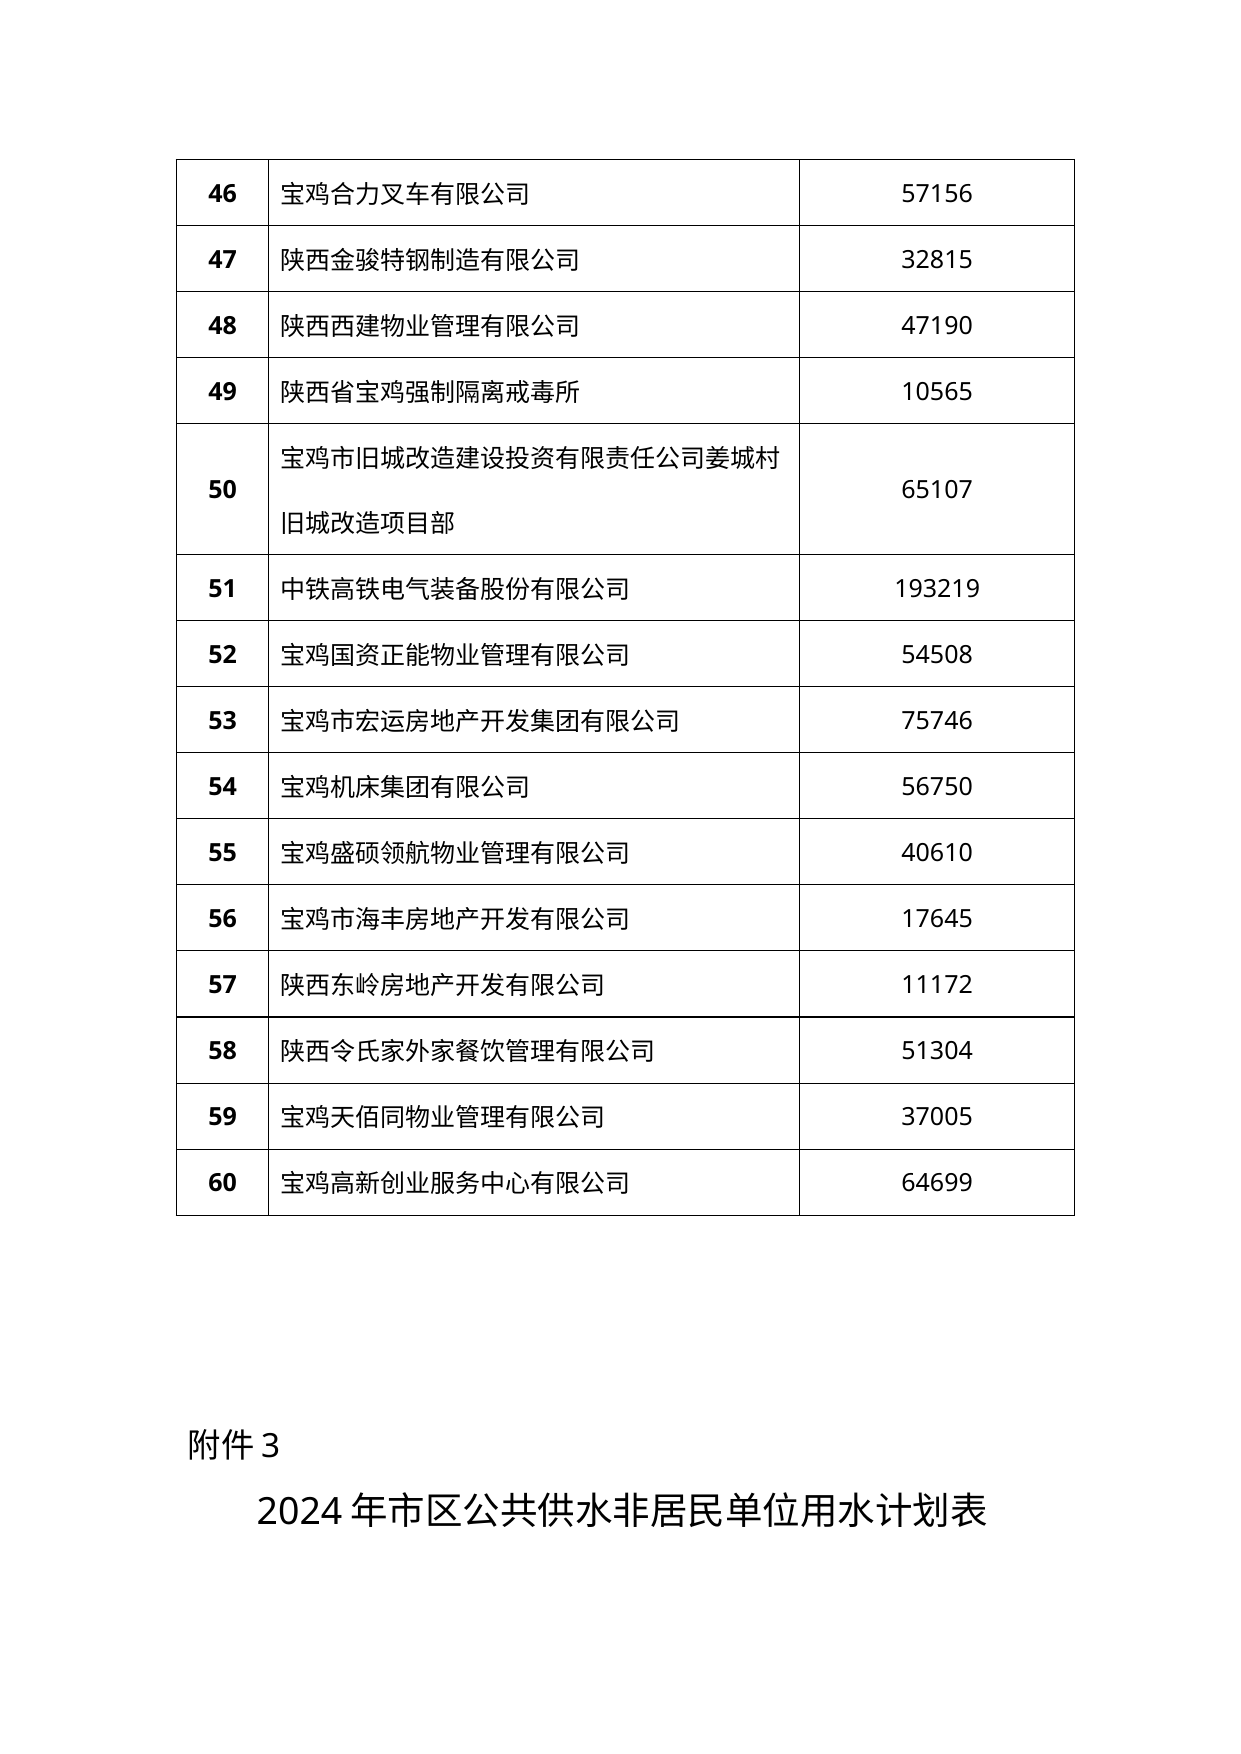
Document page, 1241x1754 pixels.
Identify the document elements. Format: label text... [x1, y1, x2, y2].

table_cell 51 [177, 555, 268, 620]
table_cell 52 [177, 621, 268, 686]
text 2024年市区公共供水非居民单位用水计划表 [187, 1476, 1046, 1541]
table_cell 59 [177, 1084, 268, 1148]
table_cell 60 [177, 1150, 268, 1214]
table_cell 中铁高铁电气装备股份有限公司 [269, 555, 799, 620]
table_cell 75746 [800, 687, 1074, 752]
table_cell 54508 [800, 621, 1074, 686]
table_cell 48 [177, 292, 268, 357]
table_cell 57 [177, 951, 268, 1016]
table_cell 47 [177, 226, 268, 291]
table_cell 宝鸡市旧城改造建设投资有限责任公司姜城村旧城改造项目部 [269, 424, 799, 554]
table_cell 宝鸡高新创业服务中心有限公司 [269, 1150, 799, 1214]
table_cell 54 [177, 753, 268, 818]
table_cell 陕西省宝鸡强制隔离戒毒所 [269, 358, 799, 423]
table_cell 陕西令氏家外家餐饮管理有限公司 [269, 1018, 799, 1082]
table_cell 51304 [800, 1018, 1074, 1082]
table_cell 57156 [800, 160, 1074, 225]
table_cell 陕西东岭房地产开发有限公司 [269, 951, 799, 1016]
table_cell 193219 [800, 555, 1074, 620]
table_cell 50 [177, 424, 268, 554]
table_cell 64699 [800, 1150, 1074, 1214]
table_cell 宝鸡市宏运房地产开发集团有限公司 [269, 687, 799, 752]
table_cell 55 [177, 819, 268, 884]
table_cell 宝鸡合力叉车有限公司 [269, 160, 799, 225]
table_cell 陕西西建物业管理有限公司 [269, 292, 799, 357]
table_cell 58 [177, 1018, 268, 1082]
table_cell 宝鸡天佰同物业管理有限公司 [269, 1084, 799, 1148]
table_cell 宝鸡市海丰房地产开发有限公司 [269, 885, 799, 950]
table_cell 53 [177, 687, 268, 752]
table_cell 56 [177, 885, 268, 950]
table_cell 49 [177, 358, 268, 423]
table_cell 10565 [800, 358, 1074, 423]
table_cell 11172 [800, 951, 1074, 1016]
table_cell 陕西金骏特钢制造有限公司 [269, 226, 799, 291]
table_cell 32815 [800, 226, 1074, 291]
table_cell 47190 [800, 292, 1074, 357]
table_cell 宝鸡机床集团有限公司 [269, 753, 799, 818]
text 附件3 [187, 1411, 1046, 1476]
table_cell 37005 [800, 1084, 1074, 1148]
table_cell 56750 [800, 753, 1074, 818]
table_cell 宝鸡国资正能物业管理有限公司 [269, 621, 799, 686]
table_cell 65107 [800, 424, 1074, 554]
table_cell 40610 [800, 819, 1074, 884]
table_cell 17645 [800, 885, 1074, 950]
table_cell 46 [177, 160, 268, 225]
table_cell 宝鸡盛硕领航物业管理有限公司 [269, 819, 799, 884]
